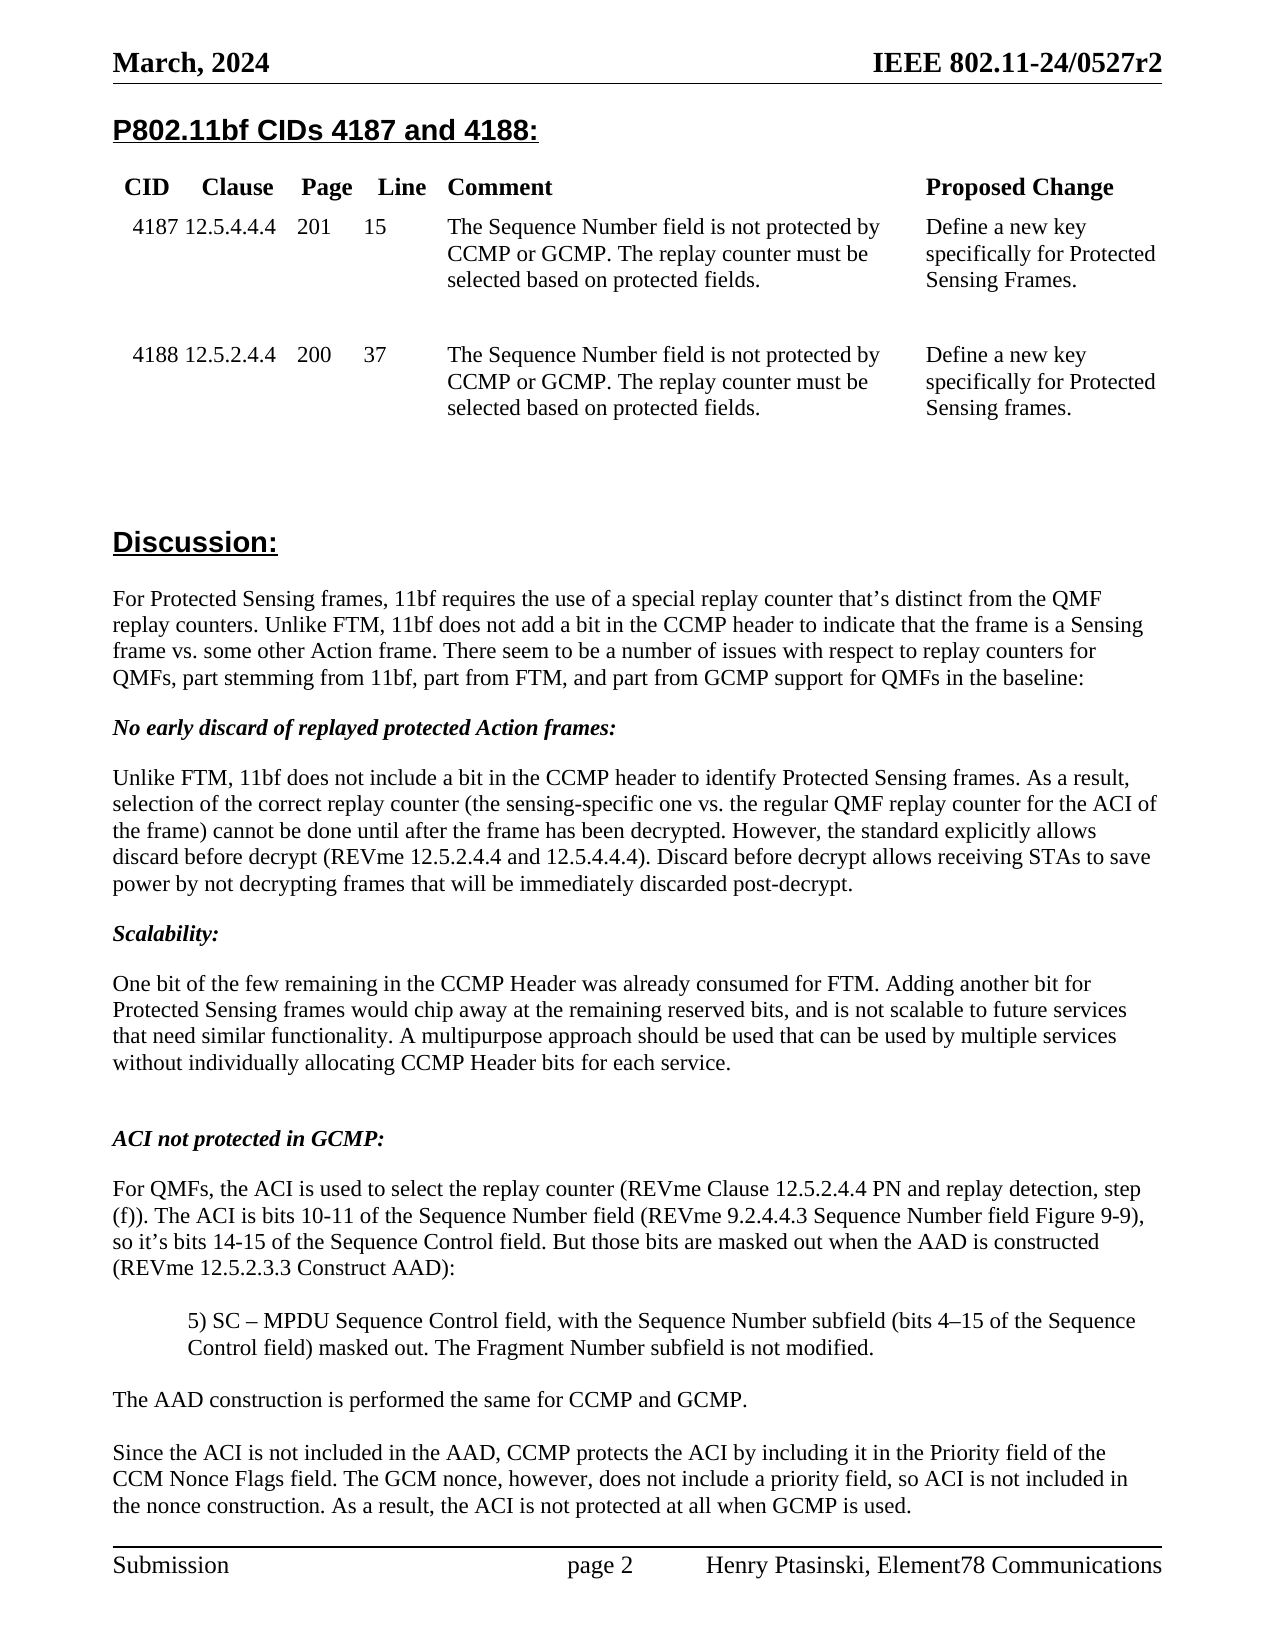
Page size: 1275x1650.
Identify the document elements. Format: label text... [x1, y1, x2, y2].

table_cell 12.5.4.4.4 [181, 213, 294, 341]
table_cell 4187 [113, 213, 181, 341]
text No early discard of replayed protected Action frames: [112, 714, 1162, 740]
table_header Line [360, 173, 444, 213]
table_cell 12.5.2.4.4 [181, 341, 294, 469]
table_cell 200 [294, 341, 360, 469]
table_header Clause [181, 173, 294, 213]
text Scalability: [112, 920, 1162, 946]
subtitle Discussion: [112, 525, 1162, 558]
text ACI not protected in GCMP: [112, 1125, 1162, 1152]
text Since the ACI is not included in the AAD, CCMP protects the ACI by including it in the Priority field of the CCM Nonce Flags field. The GCM nonce, however, does not include a priority field, so ACI is not included in the nonce construction. As a result, the ACI is not protected at all when GCMP is used. [112, 1439, 1162, 1518]
table_cell The Sequence Number field is not protected by CCMP or GCMP. The replay counter must be selected based on protected fields. [444, 213, 922, 341]
text Unlike FTM, 11bf does not include a bit in the CCMP header to identify Protected Sensing frames. As a result, selection of the correct replay counter (the sensing-specific one vs. the regular QMF replay counter for the ACI of the frame) cannot be done until after the frame has been decrypted. However, the standard explicitly allows discard before decrypt (REVme 12.5.2.4.4 and 12.5.4.4.4). Discard before decrypt allows receiving STAs to save power by not decrypting frames that will be immediately discarded post-decrypt. [112, 764, 1162, 896]
text For Protected Sensing frames, 11bf requires the use of a special replay counter that’s distinct from the QMF replay counters. Unlike FTM, 11bf does not add a bit in the CCMP header to indicate that the frame is a Sensing frame vs. some other Action frame. There seem to be a number of issues with respect to replay counters for QMFs, part stemming from 11bf, part from FTM, and part from GCMP support for QMFs in the baseline: [112, 585, 1162, 690]
table_cell The Sequence Number field is not protected by CCMP or GCMP. The replay counter must be selected based on protected fields. [444, 341, 922, 469]
subtitle P802.11bf CIDs 4187 and 4188: [112, 112, 1162, 146]
table_header Comment [444, 173, 922, 213]
table_cell Define a new key specifically for Protected Sensing Frames. [923, 213, 1163, 341]
text One bit of the few remaining in the CCMP Header was already consumed for FTM. Adding another bit for Protected Sensing frames would chip away at the remaining reserved bits, and is not scalable to future services that need similar functionality. A multipurpose approach should be used that can be used by multiple services without individually allocating CCMP Header bits for each service. [112, 970, 1162, 1075]
table_cell 201 [294, 213, 360, 341]
table_cell 37 [360, 341, 444, 469]
text For QMFs, the ACI is used to select the replay counter (REVme Clause 12.5.2.4.4 PN and replay detection, step (f)). The ACI is bits 10-11 of the Sequence Number field (REVme 9.2.4.4.3 Sequence Number field Figure 9-9), so it’s bits 14-15 of the Sequence Control field. But those bits are masked out when the AAD is constructed (REVme 12.5.2.3.3 Construct AAD): [112, 1175, 1162, 1281]
table_cell 15 [360, 213, 444, 341]
table_header CID [113, 173, 181, 213]
table_cell 4188 [113, 341, 181, 469]
table_header Proposed Change [923, 173, 1163, 213]
table_header Page [294, 173, 360, 213]
table_cell Define a new key specifically for Protected Sensing frames. [923, 341, 1163, 469]
text The AAD construction is performed the same for CCMP and GCMP. [112, 1386, 1162, 1413]
text 5) SC – MPDU Sequence Control field, with the Sequence Number subfield (bits 4–15 of the Sequence Control field) masked out. The Fragment Number subfield is not modified. [187, 1307, 1162, 1360]
